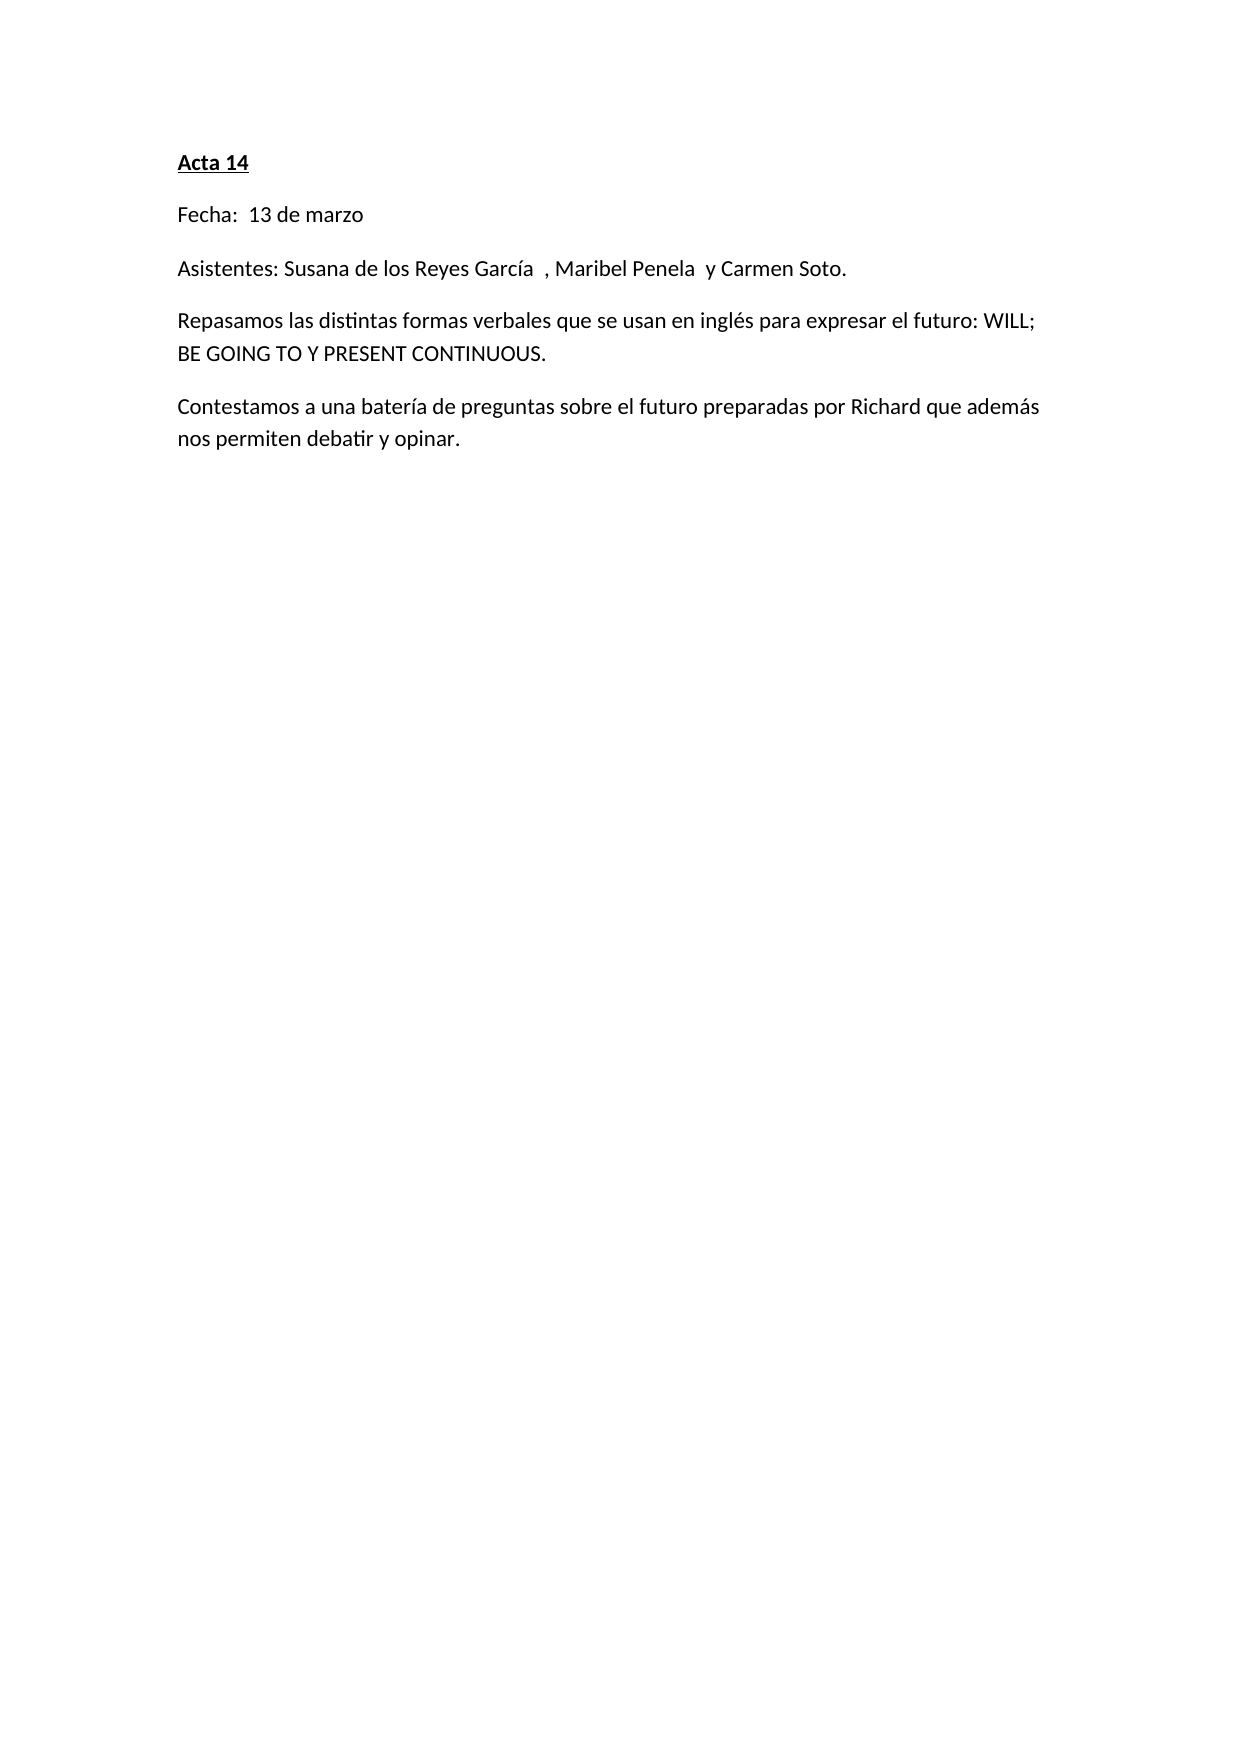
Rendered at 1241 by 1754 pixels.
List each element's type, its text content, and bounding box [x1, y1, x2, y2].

text Contestamos a una batería de preguntas sobre el futuro preparadas por Richard que además nos permiten debatir y opinar. [177, 392, 1063, 452]
text Asistentes: Susana de los Reyes García , Maribel Penela y Carmen Soto. [177, 254, 1063, 282]
text Fecha: 13 de marzo [177, 201, 1063, 229]
text Repasamos las distintas formas verbales que se usan en inglés para expresar el futuro: WILL; BE GOING TO Y PRESENT CONTINUOUS. [177, 307, 1063, 367]
text Acta 14 [177, 148, 1063, 176]
